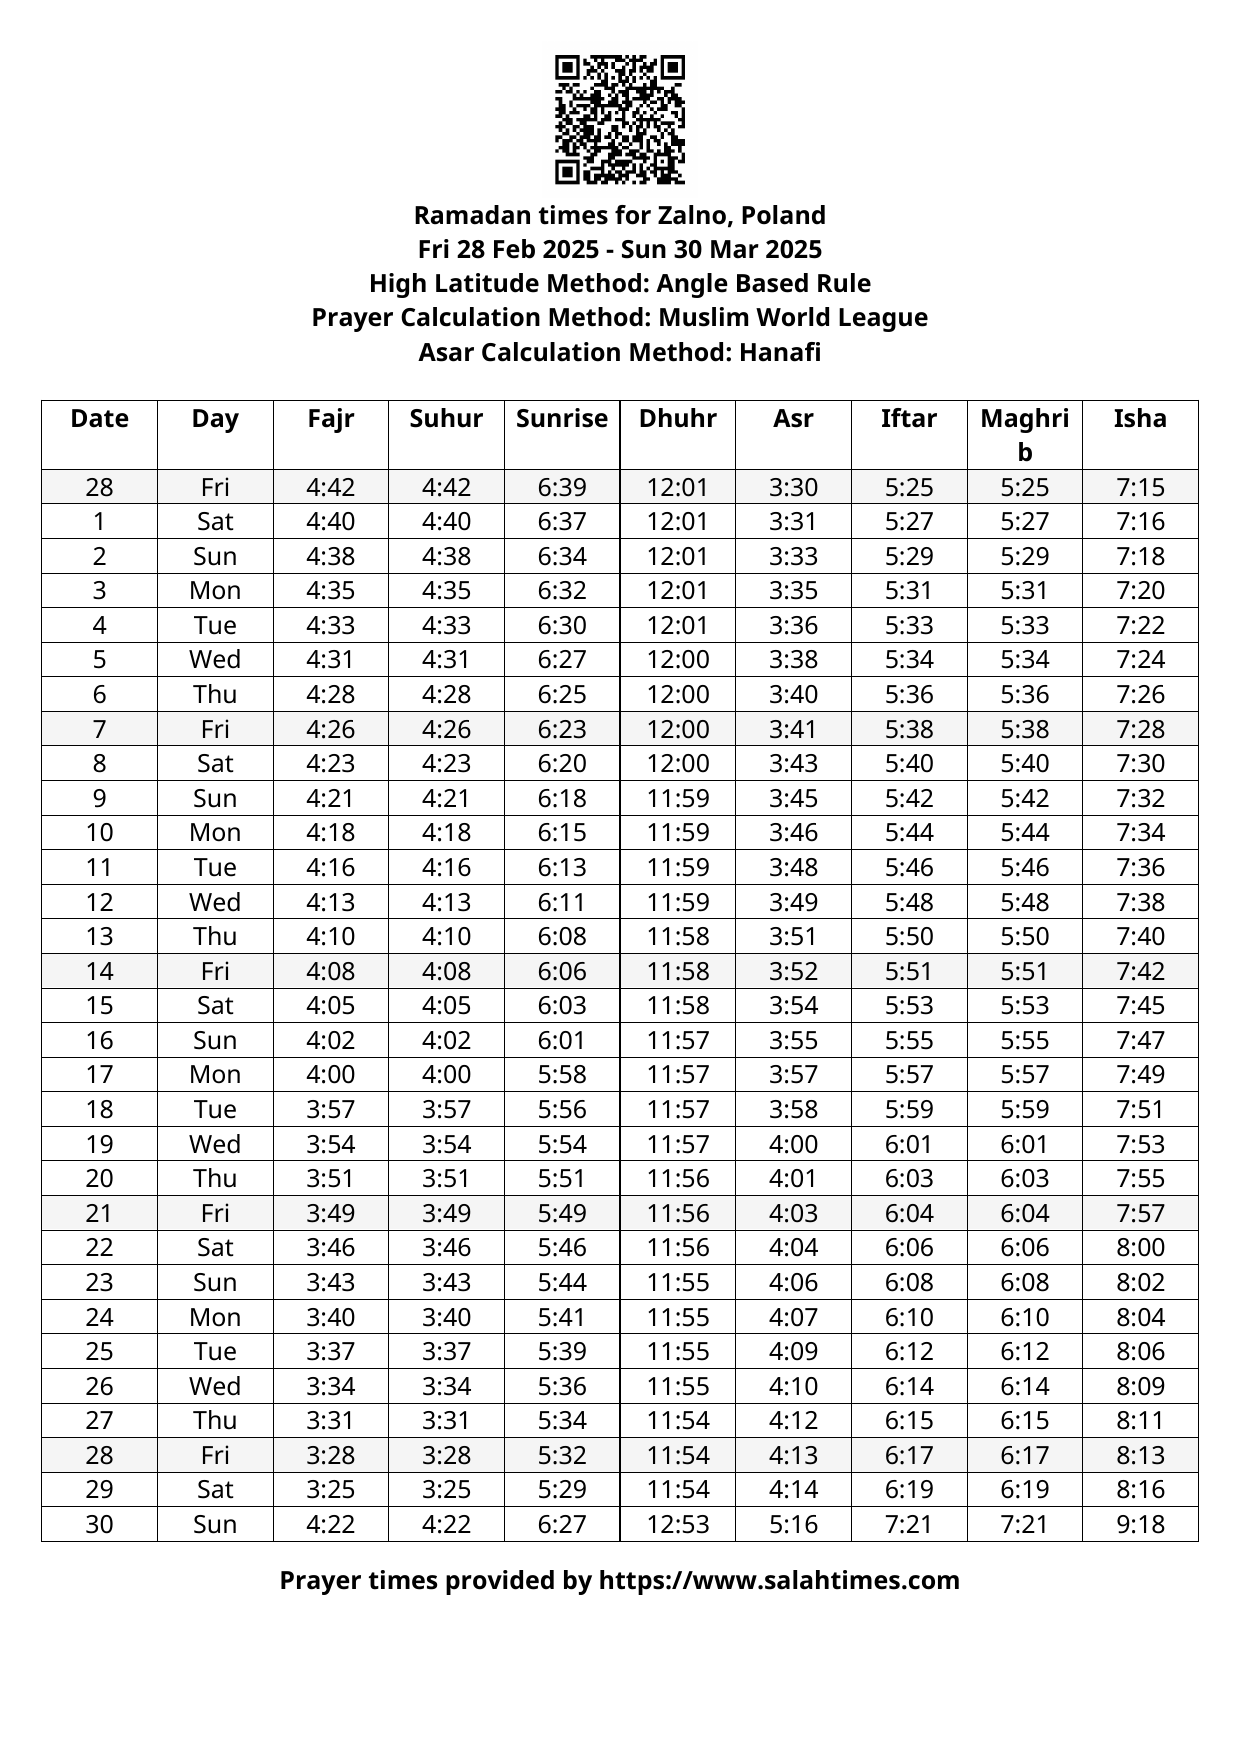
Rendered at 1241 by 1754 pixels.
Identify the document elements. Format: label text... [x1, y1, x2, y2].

table_cell 7:32 [1083, 781, 1198, 814]
table_cell Tue [158, 608, 273, 642]
table_cell 3:51 [389, 1161, 504, 1195]
table_cell 5:25 [968, 470, 1082, 503]
table_cell 4:28 [389, 677, 504, 711]
table_cell 7:30 [1083, 746, 1198, 780]
table_cell Sun [158, 1507, 273, 1541]
table_cell 5:53 [968, 989, 1082, 1022]
table_header Fajr [274, 401, 388, 469]
table_cell 7:21 [852, 1507, 967, 1541]
table_cell 11:54 [621, 1438, 735, 1472]
table_cell 3:43 [736, 746, 851, 780]
table_cell 4:42 [389, 470, 504, 503]
table_cell 5:41 [505, 1300, 619, 1333]
table_cell 6:08 [852, 1265, 967, 1299]
table_cell 7:21 [968, 1507, 1082, 1541]
table_cell 5:40 [852, 746, 967, 780]
table_cell 25 [42, 1334, 157, 1368]
table_cell 6:12 [968, 1334, 1082, 1368]
table_cell 4:35 [389, 574, 504, 607]
table_cell 3:30 [736, 470, 851, 503]
table_cell 7:53 [1083, 1127, 1198, 1160]
table_cell Sun [158, 539, 273, 572]
table_cell 4:08 [274, 954, 388, 987]
table_cell 7:20 [1083, 574, 1198, 607]
table_cell Fri [158, 712, 273, 745]
table_cell 6:03 [968, 1161, 1082, 1195]
table_cell 6:10 [852, 1300, 967, 1333]
table_cell 4:10 [389, 919, 504, 953]
table_cell 5:46 [968, 850, 1082, 884]
table_cell 3:25 [274, 1473, 388, 1506]
table_cell 8:00 [1083, 1231, 1198, 1264]
table_cell 6:37 [505, 504, 619, 538]
table_cell 3:31 [389, 1404, 504, 1437]
table_cell 5:16 [736, 1507, 851, 1541]
table_cell 6:17 [968, 1438, 1082, 1472]
table_cell 12:01 [621, 470, 735, 503]
text Prayer Calculation Method: Muslim World League [42, 300, 1198, 334]
table_cell 16 [42, 1023, 157, 1057]
table_cell 28 [42, 1438, 157, 1472]
table_cell Wed [158, 1127, 273, 1160]
table_cell Wed [158, 643, 273, 676]
table_cell 5:31 [968, 574, 1082, 607]
table_cell 11:56 [621, 1196, 735, 1229]
table_cell 3:57 [274, 1092, 388, 1126]
table_cell Sun [158, 1265, 273, 1299]
table_cell 3:28 [274, 1438, 388, 1472]
table_cell 5:38 [852, 712, 967, 745]
table_cell 14 [42, 954, 157, 987]
table_cell 6:13 [505, 850, 619, 884]
table_cell 12:01 [621, 608, 735, 642]
table_cell 19 [42, 1127, 157, 1160]
table_cell 6:39 [505, 470, 619, 503]
table_cell 3:31 [274, 1404, 388, 1437]
table_cell 4:38 [274, 539, 388, 572]
table_cell 3:57 [389, 1092, 504, 1126]
table_cell Thu [158, 1161, 273, 1195]
table_cell 6:27 [505, 643, 619, 676]
table_cell 5:34 [968, 643, 1082, 676]
table_cell 21 [42, 1196, 157, 1229]
table_cell 3:43 [389, 1265, 504, 1299]
table_cell 5:46 [852, 850, 967, 884]
table_cell 8:04 [1083, 1300, 1198, 1333]
table_cell 7:38 [1083, 885, 1198, 918]
table_cell 5:34 [505, 1404, 619, 1437]
table_cell 11:54 [621, 1473, 735, 1506]
table_cell 4:07 [736, 1300, 851, 1333]
table_header Maghrib [968, 401, 1082, 469]
table_cell 11:56 [621, 1161, 735, 1195]
table_cell 6:20 [505, 746, 619, 780]
table_cell 5:36 [505, 1369, 619, 1402]
table_cell 5:57 [852, 1058, 967, 1091]
table_cell 5:51 [968, 954, 1082, 987]
table_cell 7:47 [1083, 1023, 1198, 1057]
table_cell 5:49 [505, 1196, 619, 1229]
table_cell 3 [42, 574, 157, 607]
table_cell 5:29 [968, 539, 1082, 572]
table_cell 4:23 [274, 746, 388, 780]
table_cell 24 [42, 1300, 157, 1333]
table_cell Mon [158, 1058, 273, 1091]
table_cell 3:51 [274, 1161, 388, 1195]
table_cell 5:55 [852, 1023, 967, 1057]
table_cell 29 [42, 1473, 157, 1506]
table_cell 6:15 [968, 1404, 1082, 1437]
table_cell Sun [158, 781, 273, 814]
table_cell 7:34 [1083, 816, 1198, 849]
table_cell 5:33 [968, 608, 1082, 642]
table_cell 4:18 [389, 816, 504, 849]
table_cell 8:16 [1083, 1473, 1198, 1506]
table_cell 3:43 [274, 1265, 388, 1299]
table_cell 5:53 [852, 989, 967, 1022]
table_cell Sat [158, 504, 273, 538]
table_cell 4:06 [736, 1265, 851, 1299]
table_cell 8:13 [1083, 1438, 1198, 1472]
table_cell 6:17 [852, 1438, 967, 1472]
table_cell 6:32 [505, 574, 619, 607]
table_cell 3:46 [389, 1231, 504, 1264]
table_cell 6:01 [968, 1127, 1082, 1160]
table_cell 4:26 [389, 712, 504, 745]
table_cell 5:58 [505, 1058, 619, 1091]
table_cell 5:59 [852, 1092, 967, 1126]
table_cell 3:34 [389, 1369, 504, 1402]
table_cell 3:41 [736, 712, 851, 745]
table_cell 4:33 [274, 608, 388, 642]
table_cell 7:22 [1083, 608, 1198, 642]
table_cell 6:25 [505, 677, 619, 711]
table_cell 11:59 [621, 816, 735, 849]
table_cell 4:02 [274, 1023, 388, 1057]
table_cell 5:59 [968, 1092, 1082, 1126]
table_cell Tue [158, 850, 273, 884]
table_cell 11:55 [621, 1300, 735, 1333]
table_cell 4:13 [736, 1438, 851, 1472]
table_header Iftar [852, 401, 967, 469]
picture [542, 41, 699, 198]
table_cell 4:26 [274, 712, 388, 745]
table_cell 26 [42, 1369, 157, 1402]
table_cell 6:08 [968, 1265, 1082, 1299]
table_cell 11:57 [621, 1023, 735, 1057]
table_cell 5:48 [852, 885, 967, 918]
table_cell 5:42 [852, 781, 967, 814]
table_cell 3:51 [736, 919, 851, 953]
table_cell 5:44 [852, 816, 967, 849]
table_cell 11:55 [621, 1334, 735, 1368]
table_cell 7:26 [1083, 677, 1198, 711]
table_cell 4:22 [274, 1507, 388, 1541]
table_cell 5:31 [852, 574, 967, 607]
table_header Sunrise [505, 401, 619, 469]
table_cell 5 [42, 643, 157, 676]
table_header Date [42, 401, 157, 469]
table_cell 4:22 [389, 1507, 504, 1541]
table_cell Fri [158, 954, 273, 987]
table_cell Fri [158, 470, 273, 503]
table_cell 7:15 [1083, 470, 1198, 503]
table_cell 12:01 [621, 539, 735, 572]
table_cell 11:59 [621, 850, 735, 884]
table_cell 4:40 [274, 504, 388, 538]
table_cell 4:16 [389, 850, 504, 884]
table_cell 8 [42, 746, 157, 780]
table_cell 4:10 [736, 1369, 851, 1402]
table_cell 3:40 [389, 1300, 504, 1333]
table_cell Tue [158, 1092, 273, 1126]
table_cell 6:23 [505, 712, 619, 745]
table_cell Thu [158, 919, 273, 953]
table_cell 23 [42, 1265, 157, 1299]
table_cell 3:57 [736, 1058, 851, 1091]
table_cell 5:50 [852, 919, 967, 953]
table_cell 4:09 [736, 1334, 851, 1368]
table_cell 11:57 [621, 1127, 735, 1160]
table_cell 3:33 [736, 539, 851, 572]
table_cell 17 [42, 1058, 157, 1091]
table_cell 6:14 [852, 1369, 967, 1402]
table_cell 3:49 [274, 1196, 388, 1229]
table_cell 6:06 [852, 1231, 967, 1264]
table_cell 4:40 [389, 504, 504, 538]
table_cell 4:16 [274, 850, 388, 884]
table_cell 8:02 [1083, 1265, 1198, 1299]
table_cell 12:53 [621, 1507, 735, 1541]
table_cell 6:18 [505, 781, 619, 814]
table_cell 7:45 [1083, 989, 1198, 1022]
table_cell 3:40 [274, 1300, 388, 1333]
table_cell 3:46 [274, 1231, 388, 1264]
table_header Isha [1083, 401, 1198, 469]
table_cell 4:00 [389, 1058, 504, 1091]
table_cell 12:01 [621, 504, 735, 538]
table_cell 22 [42, 1231, 157, 1264]
table_cell 12:00 [621, 677, 735, 711]
table_cell 7:51 [1083, 1092, 1198, 1126]
table_cell 3:37 [389, 1334, 504, 1368]
table_cell Wed [158, 885, 273, 918]
table_header Day [158, 401, 273, 469]
table_cell 4:00 [736, 1127, 851, 1160]
table_cell 5:32 [505, 1438, 619, 1472]
table_cell 6:03 [505, 989, 619, 1022]
table_cell 11:58 [621, 919, 735, 953]
table_cell 5:56 [505, 1092, 619, 1126]
table_cell 3:36 [736, 608, 851, 642]
table_header Suhur [389, 401, 504, 469]
table_cell 5:27 [968, 504, 1082, 538]
table_cell 13 [42, 919, 157, 953]
table_cell 4 [42, 608, 157, 642]
table_cell 11:57 [621, 1058, 735, 1091]
table_cell 6:10 [968, 1300, 1082, 1333]
table_cell 6:03 [852, 1161, 967, 1195]
table_cell 4:13 [389, 885, 504, 918]
table_cell 7:24 [1083, 643, 1198, 676]
table_cell 6:27 [505, 1507, 619, 1541]
table_cell 3:38 [736, 643, 851, 676]
table_cell 6:08 [505, 919, 619, 953]
table_cell 7:55 [1083, 1161, 1198, 1195]
table_cell 9 [42, 781, 157, 814]
table_cell 11:56 [621, 1231, 735, 1264]
table_cell 6:12 [852, 1334, 967, 1368]
table_cell 7:42 [1083, 954, 1198, 987]
table_cell 5:29 [505, 1473, 619, 1506]
table_cell 3:52 [736, 954, 851, 987]
table_cell 11:58 [621, 954, 735, 987]
table_cell 3:58 [736, 1092, 851, 1126]
table_cell 6 [42, 677, 157, 711]
table_cell 12:00 [621, 643, 735, 676]
text Ramadan times for Zalno, Poland [42, 198, 1198, 232]
table_cell 3:40 [736, 677, 851, 711]
table_cell 4:28 [274, 677, 388, 711]
table_cell 18 [42, 1092, 157, 1126]
table_cell 6:06 [505, 954, 619, 987]
table_cell 10 [42, 816, 157, 849]
table_cell 5:34 [852, 643, 967, 676]
table_cell 6:01 [505, 1023, 619, 1057]
table_cell 3:54 [736, 989, 851, 1022]
table_cell Sat [158, 1473, 273, 1506]
table_cell 6:04 [968, 1196, 1082, 1229]
table_cell 4:38 [389, 539, 504, 572]
text Asar Calculation Method: Hanafi [42, 334, 1198, 368]
table_cell 4:21 [274, 781, 388, 814]
table_cell 1 [42, 504, 157, 538]
table_cell 6:15 [505, 816, 619, 849]
table_cell 5:48 [968, 885, 1082, 918]
table_cell 6:34 [505, 539, 619, 572]
table_cell 7:28 [1083, 712, 1198, 745]
table_cell 3:34 [274, 1369, 388, 1402]
text Prayer times provided by https://www.salahtimes.com [42, 1563, 1198, 1597]
table_cell 3:54 [274, 1127, 388, 1160]
table_cell 28 [42, 470, 157, 503]
table_cell 5:40 [968, 746, 1082, 780]
table_cell 11:59 [621, 781, 735, 814]
text High Latitude Method: Angle Based Rule [42, 266, 1198, 300]
table_cell Fri [158, 1196, 273, 1229]
table_cell 4:04 [736, 1231, 851, 1264]
table_cell 5:36 [968, 677, 1082, 711]
table_cell 6:19 [968, 1473, 1082, 1506]
table_cell 3:46 [736, 816, 851, 849]
table_cell 7 [42, 712, 157, 745]
table_cell 4:03 [736, 1196, 851, 1229]
table_cell 7:16 [1083, 504, 1198, 538]
table_cell 12:00 [621, 712, 735, 745]
table_header Asr [736, 401, 851, 469]
table_cell 4:21 [389, 781, 504, 814]
table_cell 5:55 [968, 1023, 1082, 1057]
table_cell 11:58 [621, 989, 735, 1022]
table_cell 4:23 [389, 746, 504, 780]
table_cell 6:14 [968, 1369, 1082, 1402]
table_cell 6:11 [505, 885, 619, 918]
table_cell 12:00 [621, 746, 735, 780]
table_cell 5:44 [505, 1265, 619, 1299]
table_cell 5:46 [505, 1231, 619, 1264]
table_cell 11 [42, 850, 157, 884]
table_cell 3:55 [736, 1023, 851, 1057]
table_cell 5:42 [968, 781, 1082, 814]
table_cell 20 [42, 1161, 157, 1195]
table_cell 4:13 [274, 885, 388, 918]
table_cell 3:31 [736, 504, 851, 538]
table_cell Mon [158, 574, 273, 607]
table_cell 4:12 [736, 1404, 851, 1437]
table_cell 8:06 [1083, 1334, 1198, 1368]
table_cell 9:18 [1083, 1507, 1198, 1541]
table_cell 3:48 [736, 850, 851, 884]
table_cell 5:54 [505, 1127, 619, 1160]
table_cell 5:36 [852, 677, 967, 711]
table_cell Sat [158, 989, 273, 1022]
table_cell 7:49 [1083, 1058, 1198, 1091]
table_cell 3:37 [274, 1334, 388, 1368]
table_cell Sat [158, 1231, 273, 1264]
table_cell 2 [42, 539, 157, 572]
table_cell 27 [42, 1404, 157, 1437]
table_cell 15 [42, 989, 157, 1022]
table_cell 30 [42, 1507, 157, 1541]
table_cell 12:01 [621, 574, 735, 607]
table_cell 5:29 [852, 539, 967, 572]
table_cell 8:11 [1083, 1404, 1198, 1437]
table_cell 4:33 [389, 608, 504, 642]
table_cell Mon [158, 1300, 273, 1333]
table_cell 4:35 [274, 574, 388, 607]
table_cell 3:49 [389, 1196, 504, 1229]
table_cell 11:54 [621, 1404, 735, 1437]
table_cell 5:38 [968, 712, 1082, 745]
table_cell Sat [158, 746, 273, 780]
table_cell Mon [158, 816, 273, 849]
table_cell 5:27 [852, 504, 967, 538]
table_cell 4:14 [736, 1473, 851, 1506]
table_header Dhuhr [621, 401, 735, 469]
table_cell 6:30 [505, 608, 619, 642]
table_cell Thu [158, 1404, 273, 1437]
table_cell 4:08 [389, 954, 504, 987]
table_cell 7:36 [1083, 850, 1198, 884]
table_cell 3:25 [389, 1473, 504, 1506]
table_cell 5:33 [852, 608, 967, 642]
table_cell 6:15 [852, 1404, 967, 1437]
table_cell Tue [158, 1334, 273, 1368]
table_cell Sun [158, 1023, 273, 1057]
table_cell 6:06 [968, 1231, 1082, 1264]
table_cell 4:42 [274, 470, 388, 503]
table_cell 4:01 [736, 1161, 851, 1195]
table_cell 4:31 [389, 643, 504, 676]
table_cell 4:18 [274, 816, 388, 849]
table_cell 8:09 [1083, 1369, 1198, 1402]
table_cell 5:51 [505, 1161, 619, 1195]
table_cell 11:55 [621, 1265, 735, 1299]
table_cell 3:45 [736, 781, 851, 814]
table_cell Thu [158, 677, 273, 711]
table_cell 5:25 [852, 470, 967, 503]
table_cell 5:39 [505, 1334, 619, 1368]
table_cell 4:02 [389, 1023, 504, 1057]
table_cell 4:10 [274, 919, 388, 953]
table_cell Wed [158, 1369, 273, 1402]
table_cell 7:18 [1083, 539, 1198, 572]
table_cell 3:54 [389, 1127, 504, 1160]
table_cell 4:31 [274, 643, 388, 676]
table_cell 5:50 [968, 919, 1082, 953]
table_cell 4:05 [389, 989, 504, 1022]
table_cell 3:49 [736, 885, 851, 918]
table_cell 5:44 [968, 816, 1082, 849]
table_cell 5:51 [852, 954, 967, 987]
table_cell 11:57 [621, 1092, 735, 1126]
table_cell 6:01 [852, 1127, 967, 1160]
table_cell Fri [158, 1438, 273, 1472]
table_cell 6:04 [852, 1196, 967, 1229]
table_cell 11:55 [621, 1369, 735, 1402]
table_cell 4:00 [274, 1058, 388, 1091]
text Fri 28 Feb 2025 - Sun 30 Mar 2025 [42, 232, 1198, 266]
table_cell 12 [42, 885, 157, 918]
table_cell 3:35 [736, 574, 851, 607]
table_cell 6:19 [852, 1473, 967, 1506]
table_cell 3:28 [389, 1438, 504, 1472]
table_cell 11:59 [621, 885, 735, 918]
table_cell 5:57 [968, 1058, 1082, 1091]
table_cell 4:05 [274, 989, 388, 1022]
table_cell 7:40 [1083, 919, 1198, 953]
table_cell 7:57 [1083, 1196, 1198, 1229]
